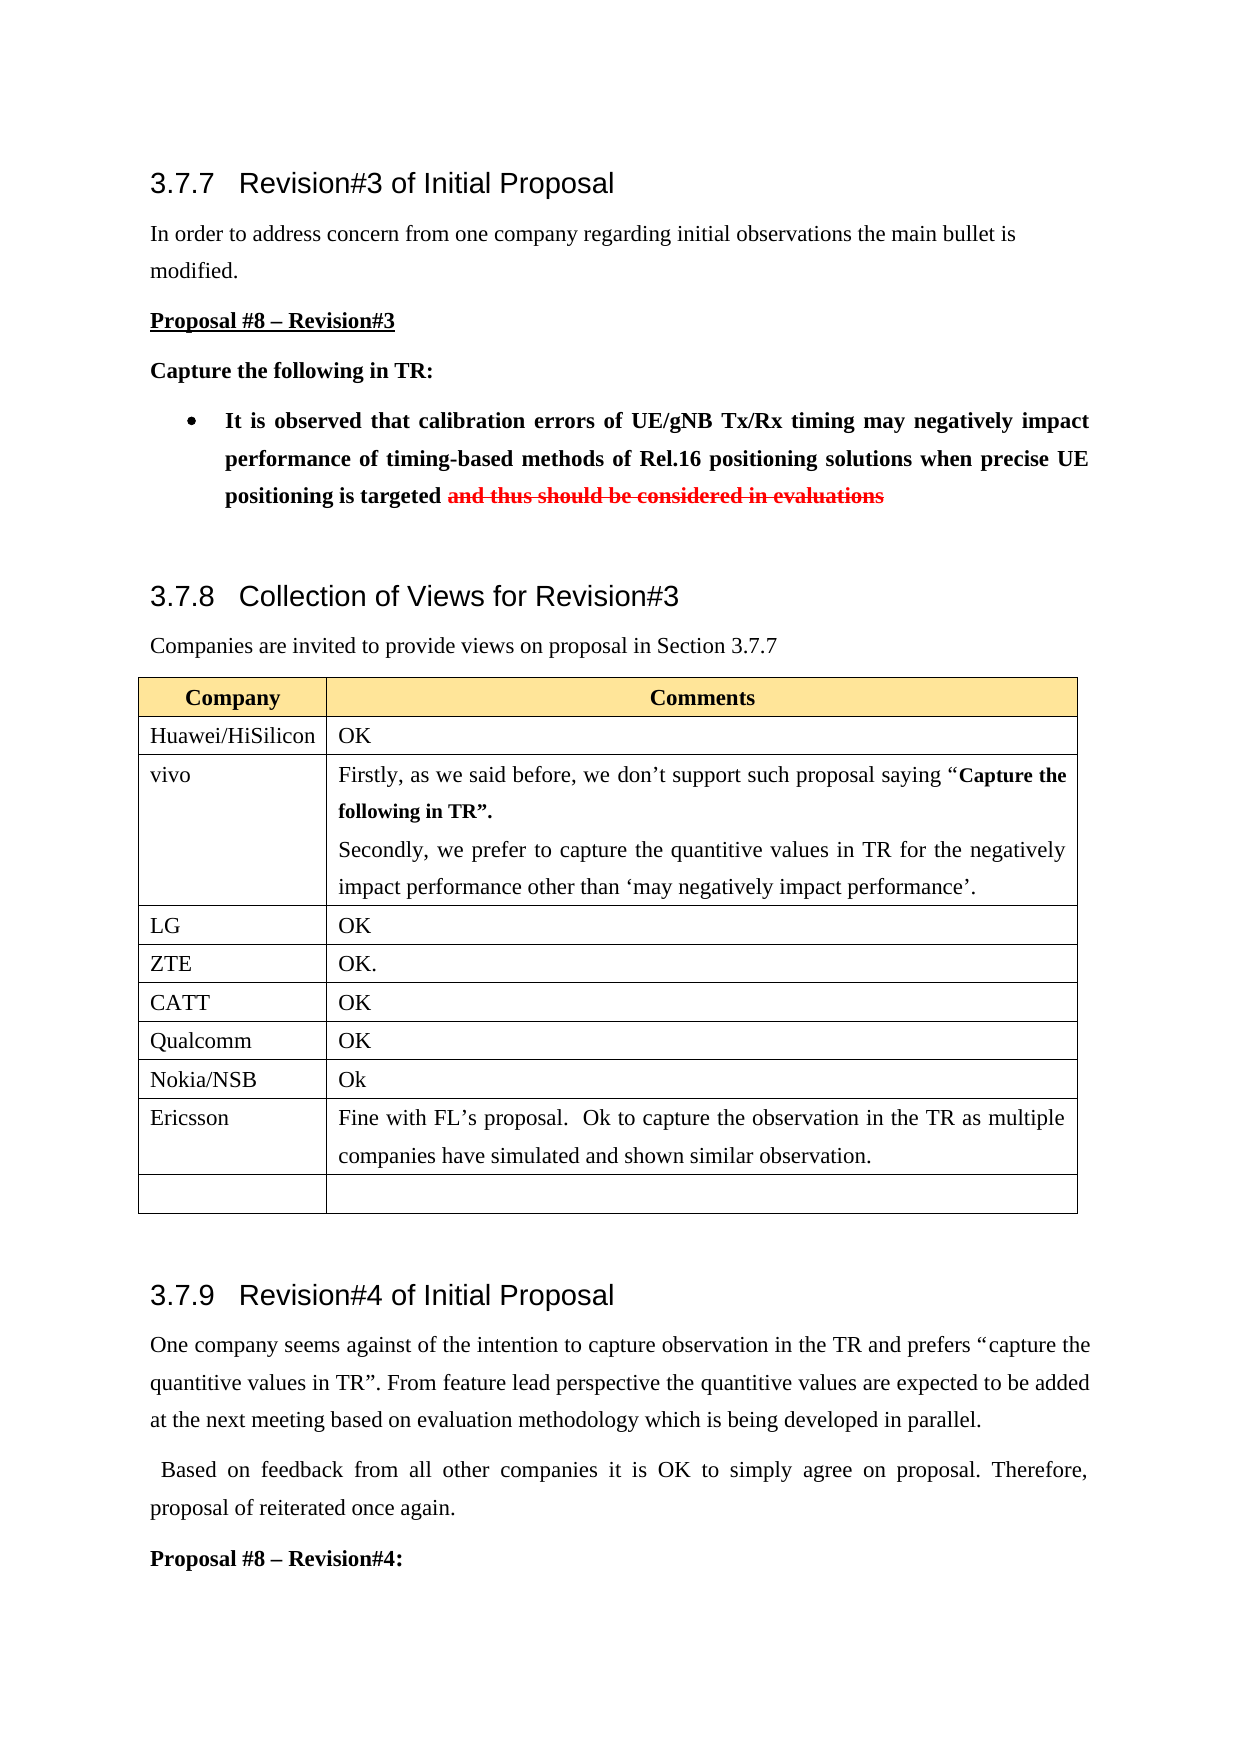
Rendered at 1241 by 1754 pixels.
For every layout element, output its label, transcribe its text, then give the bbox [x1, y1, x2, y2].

table_cell Qualcomm [139, 1022, 326, 1059]
table_cell [327, 1175, 1077, 1212]
table_cell LG [139, 906, 326, 944]
table_cell vivo [139, 755, 326, 905]
list It is observed that calibration errors of UE/gNB Tx/Rx timing may negatively impact performance of timing-based methods of Rel.16 positioning solutions when precise UE positioning is targeted and thus should be considered in evaluations [187, 402, 1090, 514]
table_cell OK. [327, 945, 1077, 982]
table_cell OK [327, 983, 1077, 1021]
text Proposal #8 – Revision#4: [150, 1538, 1090, 1576]
text Based on feedback from all other companies it is OK to simply agree on proposal. Therefore, proposal of reiterated once again. [150, 1451, 1090, 1526]
text In order to address concern from one company regarding initial observations the main bullet is modified. [150, 214, 1090, 289]
text One company seems against of the intention to capture observation in the TR and prefers “capture the quantitive values in TR”. From feature lead perspective the quantitive values are expected to be added at the next meeting based on evaluation methodology which is being developed in parallel. [150, 1326, 1090, 1438]
subtitle Revision#4 of Initial Proposal [150, 1276, 1090, 1313]
text Capture the following in TR: [150, 352, 1090, 389]
table_cell OK [327, 1022, 1077, 1059]
table_cell Firstly, as we said before, we don’t support such proposal saying “Capture the following in TR”. Secondly, we prefer to capture the quantitive values in TR for the negatively impact performance other than ‘may negatively impact performance’. [327, 755, 1077, 905]
table_cell [139, 1175, 326, 1212]
table_cell Nokia/NSB [139, 1060, 326, 1098]
table_cell Ericsson [139, 1099, 326, 1174]
text Proposal #8 – Revision#3 [150, 302, 1090, 339]
table_header Comments [327, 678, 1077, 716]
table_cell ZTE [139, 945, 326, 982]
subtitle Revision#3 of Initial Proposal [150, 164, 1090, 202]
text Companies are invited to provide views on proposal in Section 3.7.7 [150, 627, 1090, 664]
table_cell Ok [327, 1060, 1077, 1098]
table_cell OK [327, 906, 1077, 944]
table_cell CATT [139, 983, 326, 1021]
table_cell Huawei/HiSilicon [139, 717, 326, 754]
subtitle Collection of Views for Revision#3 [150, 577, 1090, 614]
table_header Company [139, 678, 326, 716]
table_cell Fine with FL’s proposal. Ok to capture the observation in the TR as multiple companies have simulated and shown similar observation. [327, 1099, 1077, 1174]
table_cell OK [327, 717, 1077, 754]
